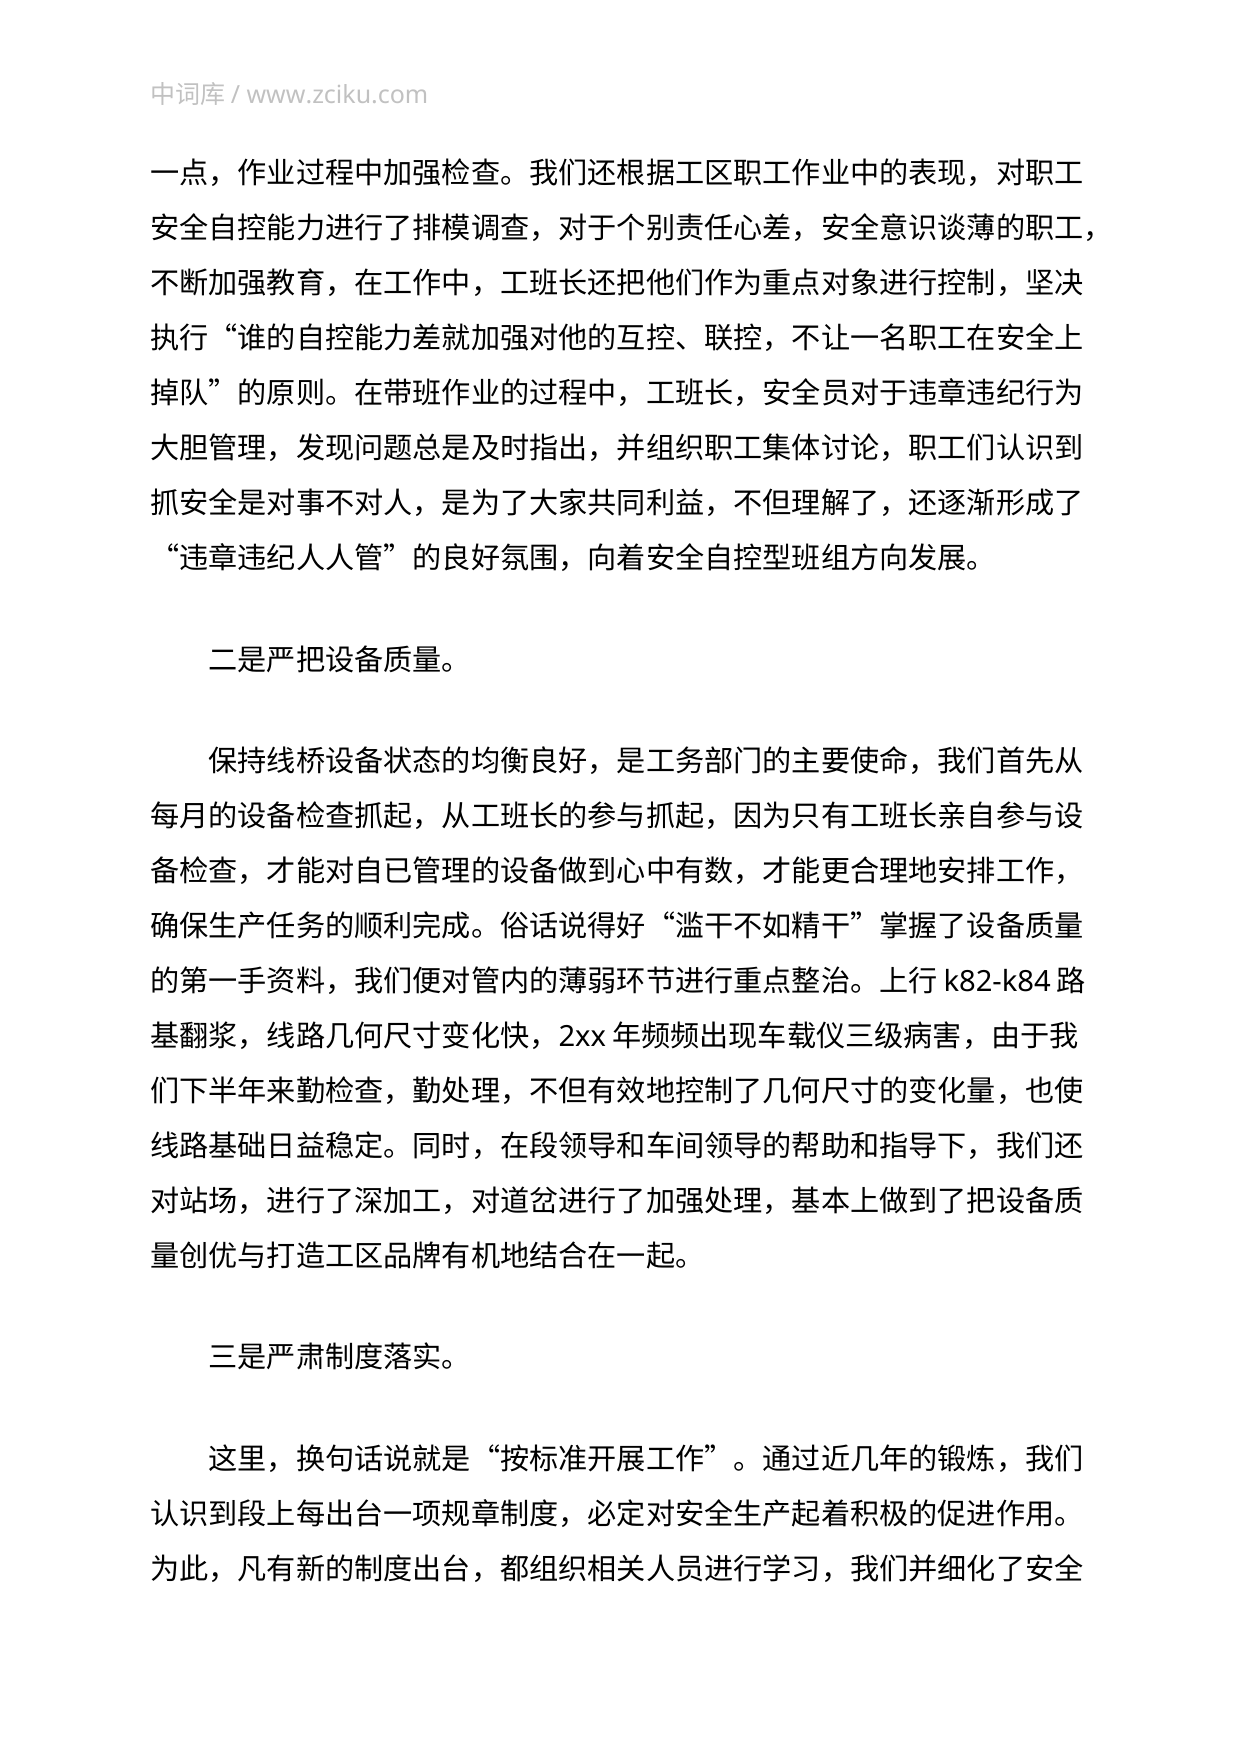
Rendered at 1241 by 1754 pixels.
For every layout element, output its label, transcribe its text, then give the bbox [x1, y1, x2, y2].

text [150, 1436, 1090, 1588]
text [150, 150, 1090, 577]
text 二是严把设备质量。 [150, 636, 1090, 678]
text 保持线桥设备状态的均衡良好，是工务部门的主要使命，我们首先从每月的设备检查抓起，从工班长的参与抓起，因为只有工班长亲自参与设备检查，才能对自已管理的设备做到心中有数，才能更合理地安排工作，确保生产任务的顺利完成。俗话说得好“滥干不如精干”掌握了设备质量的第一手资料，我们便对管内的薄弱环节进行重点整治。上行k82-k84路基翻浆，线路几何尺寸变化快，2xx年频频出现车载仪三级病害，由于我们下半年来勤检查，勤处理，不但有效地控制了几何尺寸的变化量，也使线路基础日益稳定。同时，在段领导和车间领导的帮助和指导下，我们还对站场，进行了深加工，对道岔进行了加强处理，基本上做到了把设备质量创优与打造工区品牌有机地结合在一起。 [150, 738, 1090, 1274]
text 三是严肃制度落实。 [150, 1334, 1090, 1376]
